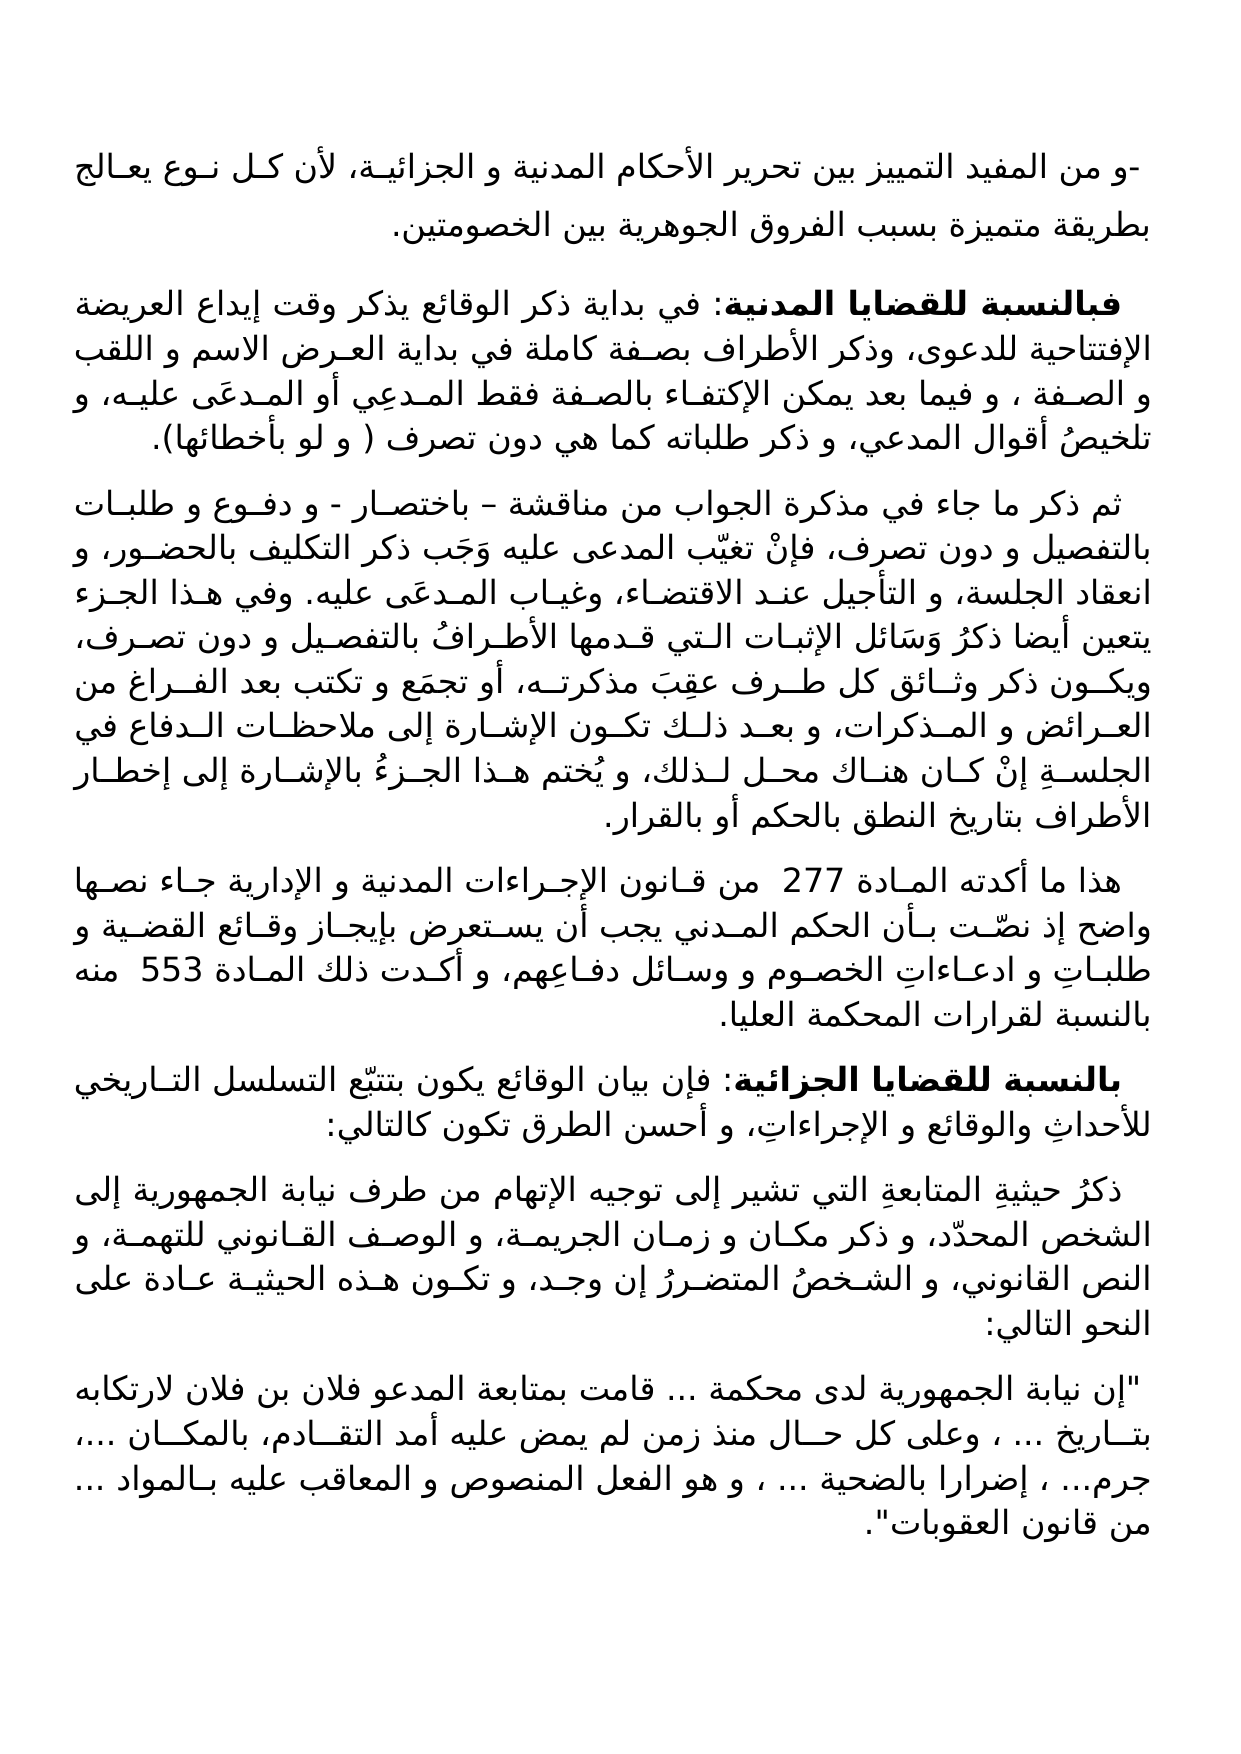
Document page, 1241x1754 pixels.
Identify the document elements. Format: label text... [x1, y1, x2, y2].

text ذكرُ حيثيةِ المتابعةِ التي تشير إلى توجيه الإتهام من طرف نيابة الجمهورية إلى الشخص المحدّد، و ذكر مكان و زمان الجريمة، و الوصف القانوني للتهمة، و النص القانوني، و الشخصُ المتضررُ إن وجد، و تكون هذه الحيثية عادة على النحو التالي: [74, 1171, 1152, 1343]
text فبالنسبة للقضايا المدنية: في بداية ذكر الوقائع يذكر وقت إيداع العريضة الإفتتاحية للدعوى، وذكر الأطراف بصفة كاملة في بداية العرض الاسم و اللقب و الصفة ، و فيما بعد يمكن الإكتفاء بالصفة فقط المدعِي أو المدعَى عليه، و تلخيصُ أقوال المدعي، و ذكر طلباته كما هي دون تصرف ( و لو بأخطائها). [74, 285, 1152, 457]
text "إن نيابة الجمهورية لدى محكمة ... قامت بمتابعة المدعو فلان بن فلان لارتكابه بتاريخ ... ، وعلى كل حال منذ زمن لم يمض عليه أمد التقادم، بالمكان ...، جرم... ، إضرارا بالضحية ... ، و هو الفعل المنصوص و المعاقب عليه بالمواد ... من قانون العقوبات". [74, 1370, 1152, 1542]
text ثم ذكر ما جاء في مذكرة الجواب من مناقشة – باختصار - و دفوع و طلبات بالتفصيل و دون تصرف، فإنْ تغيّب المدعى عليه وَجَب ذكر التكليف بالحضور، و انعقاد الجلسة، و التأجيل عند الاقتضاء، وغياب المدعَى عليه. وفي هذا الجزء يتعين أيضا ذكرُ وَسَائل الإثبات التي قدمها الأطرافُ بالتفصيل و دون تصرف، ويكون ذكر وثائق كل طرف عقِبَ مذكرته، أو تجمَع و تكتب بعد الفراغ من العرائض و المذكرات، و بعد ذلك تكون الإشارة إلى ملاحظات الدفاع في الجلسةِ إنْ كان هناك محل لذلك، و يُختم هذا الجزءُ بالإشارة إلى إخطار الأطراف بتاريخ النطق بالحكم أو بالقرار. [74, 484, 1152, 835]
text -و من المفيد التمييز بين تحرير الأحكام المدنية و الجزائية، لأن كل نوع يعالج بطريقة متميزة بسبب الفروق الجوهرية بين الخصومتين. [74, 148, 1152, 245]
text هذا ما أكدته المادة 277 من قانون الإجراءات المدنية و الإدارية جاء نصها واضح إذ نصّت بأن الحكم المدني يجب أن يستعرض بإيجاز وقائع القضية و طلباتِ و ادعاءاتِ الخصوم و وسائل دفاعِهم، و أكدت ذلك المادة 553 منه بالنسبة لقرارات المحكمة العليا. [74, 862, 1152, 1034]
text بالنسبة للقضايا الجزائية: فإن بيان الوقائع يكون بتتبّع التسلسل التاريخي للأحداثِ والوقائع و الإجراءاتِ، و أحسن الطرق تكون كالتالي: [74, 1061, 1152, 1144]
